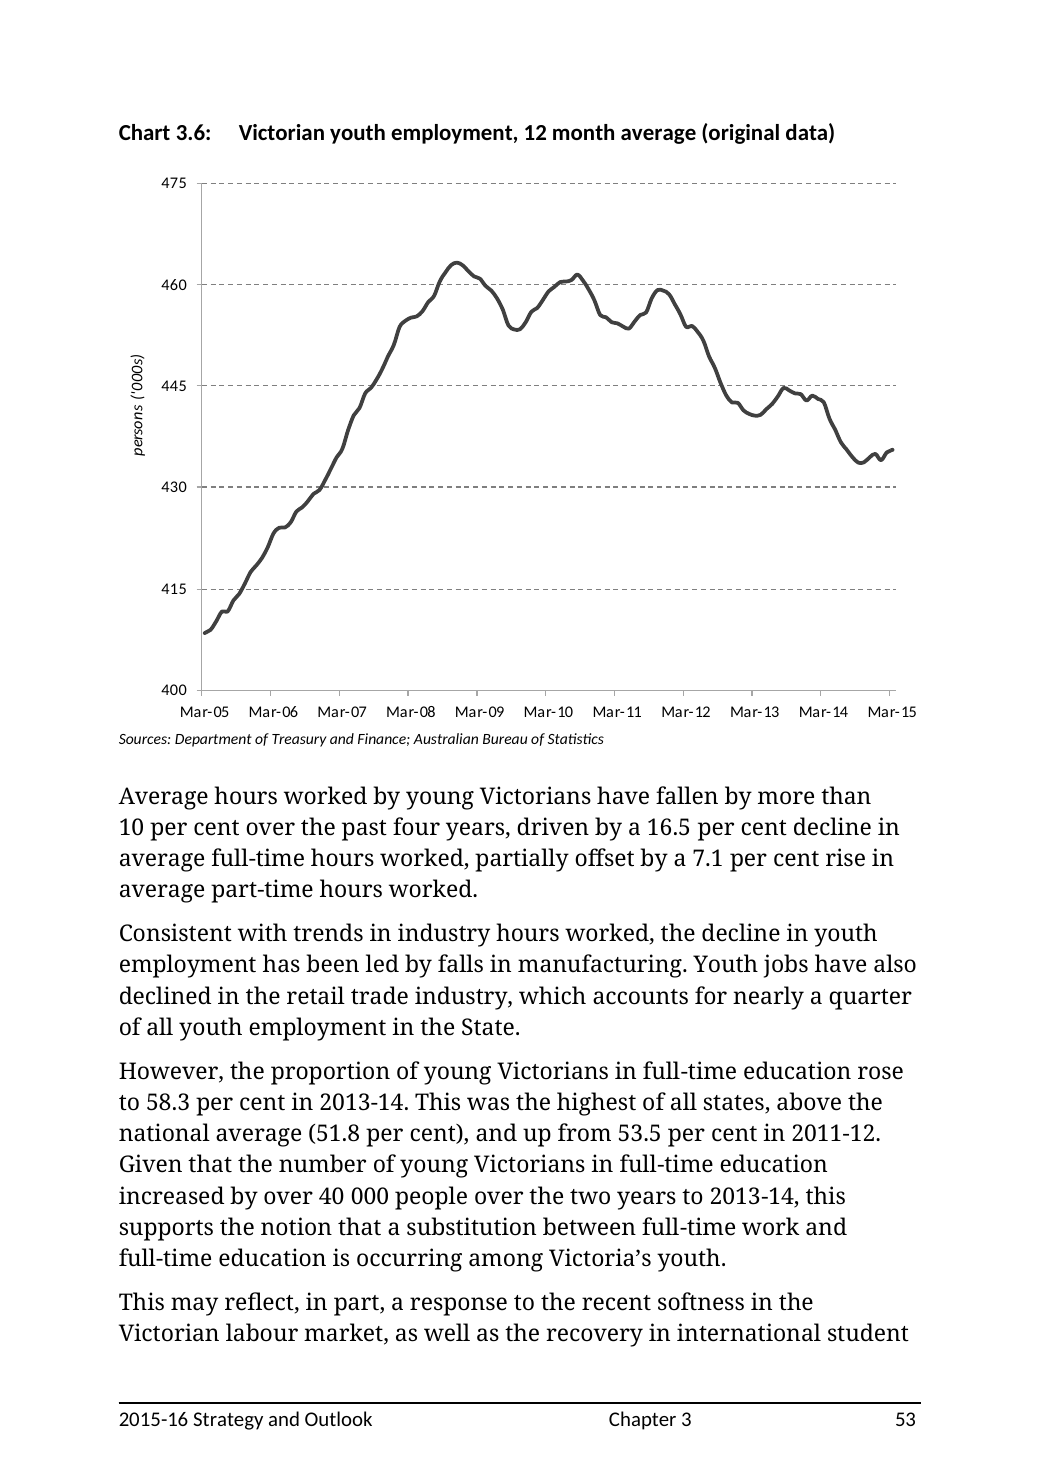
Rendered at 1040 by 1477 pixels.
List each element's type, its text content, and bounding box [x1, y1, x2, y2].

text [118, 1286, 921, 1348]
text Sources: Department of Treasury and Finance; Australian Bureau of Statistics [118, 729, 921, 748]
text Consistent with trends in industry hours worked, the decline in youth employment has been led by falls in manufacturing. Youth jobs have also declined in the retail trade industry, which accounts for nearly a quarter of all youth employment in the State. [118, 917, 921, 1042]
text However, the proportion of young Victorians in full-time education rose to 58.3 per cent in 2013-14. This was the highest of all states, above the national average (51.8 per cent), and up from 53.5 per cent in 2011-12. Given that the number of young Victorians in full-time education increased by over 40 000 people over the two years to 2013-14, this supports the notion that a substitution between full-time work and full-time education is occurring among Victoria’s youth. [118, 1054, 921, 1273]
text Average hours worked by young Victorians have fallen by more than 10 per cent over the past four years, driven by a 16.5 per cent decline in average full-time hours worked, partially offset by a 7.1 per cent rise in average part-time hours worked. [118, 779, 921, 904]
subtitle Chart 3.6: Victorian youth employment, 12 month average (original data) [118, 118, 921, 147]
